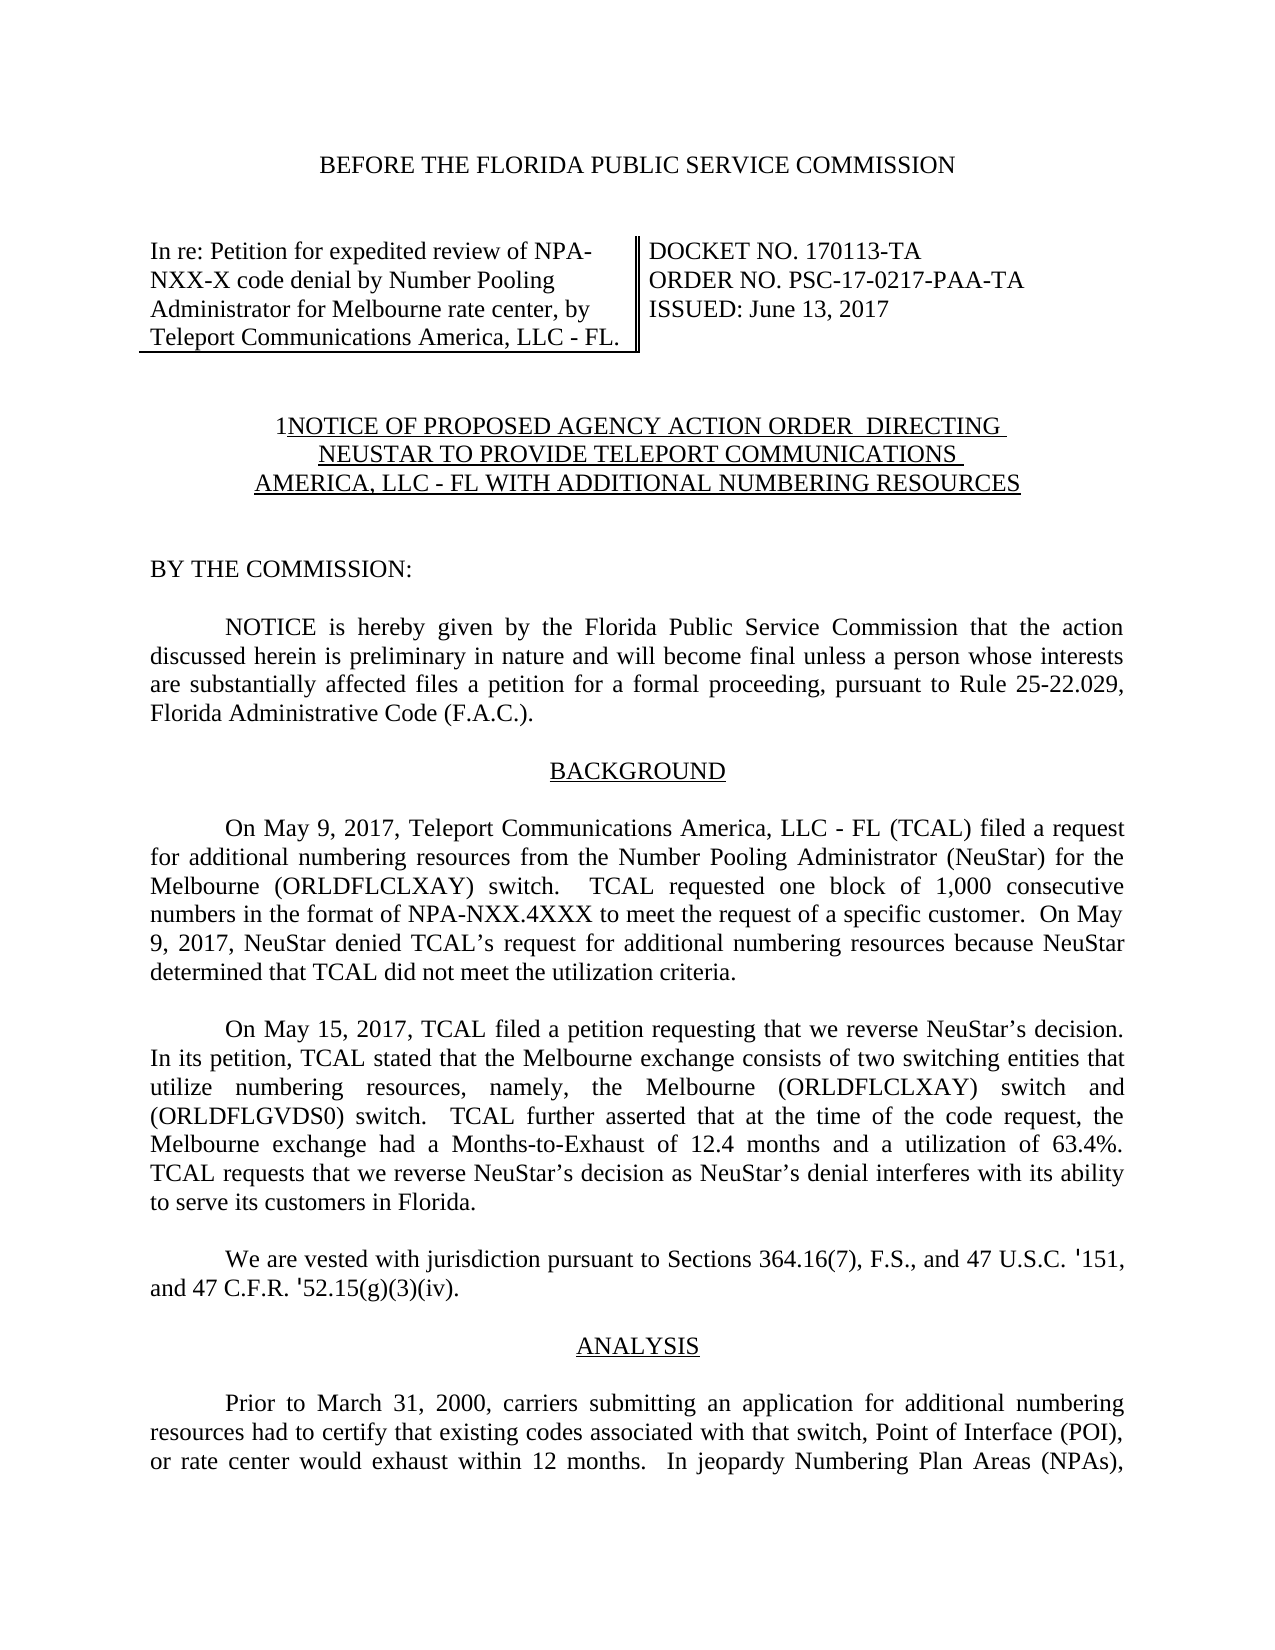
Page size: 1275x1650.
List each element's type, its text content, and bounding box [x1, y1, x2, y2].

subtitle BEFORE THE FLORIDA PUBLIC SERVICE COMMISSION [150, 150, 1125, 179]
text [150, 1388, 1125, 1474]
text NOTICE OF PROPOSED AGENCY ACTION ORDER DIRECTING [150, 411, 1125, 439]
text ANALYSIS [150, 1331, 1125, 1359]
text On May 9, 2017, Teleport Communications America, LLC - FL (TCAL) filed a request for additional numbering resources from the Number Pooling Administrator (NeuStar) for the Melbourne (ORLDFLCLXAY) switch. TCAL requested one block of 1,000 consecutive numbers in the format of NPA-NXX.4XXX to meet the request of a specific customer. On May 9, 2017, NeuStar denied TCAL’s request for additional numbering resources because NeuStar determined that TCAL did not meet the utilization criteria. [150, 813, 1125, 986]
text We are vested with jurisdiction pursuant to Sections 364.16(7), F.S., and 47 U.S.C. 151, and 47 C.F.R. 52.15(g)(3)(iv). [150, 1244, 1125, 1302]
table_header In re: Petition for expedited review of NPA-NXX-X code denial by Number Pooling Administrator for Melbourne rate center, by Teleport Communications America, LLC - FL. [139, 236, 635, 351]
text BACKGROUND [150, 756, 1125, 784]
table_header DOCKET NO. 170113-TA ORDER NO. PSC-17-0217-PAA-TA ISSUED: June 13, 2017 [640, 236, 1136, 351]
text AMERICA, LLC - FL WITH ADDITIONAL NUMBERING RESOURCES [150, 468, 1125, 497]
text On May 15, 2017, TCAL filed a petition requesting that we reverse NeuStar’s decision. In its petition, TCAL stated that the Melbourne exchange consists of two switching entities that utilize numbering resources, namely, the Melbourne (ORLDFLCLXAY) switch and (ORLDFLGVDS0) switch. TCAL further asserted that at the time of the code request, the Melbourne exchange had a Months-to-Exhaust of 12.4 months and a utilization of 63.4%. TCAL requests that we reverse NeuStar’s decision as NeuStar’s denial interferes with its ability to serve its customers in . [150, 1014, 1125, 1216]
text NEUSTAR TO PROVIDE TELEPORT COMMUNICATIONS [150, 439, 1125, 468]
text BY THE COMMISSION: [150, 554, 1125, 583]
text NOTICE is hereby given by the Florida Public Service Commission that the action discussed herein is preliminary in nature and will become final unless a person whose interests are substantially affected files a petition for a formal proceeding, pursuant to Rule 25-22.029, Florida Administrative Code (F.A.C.). [150, 612, 1125, 727]
